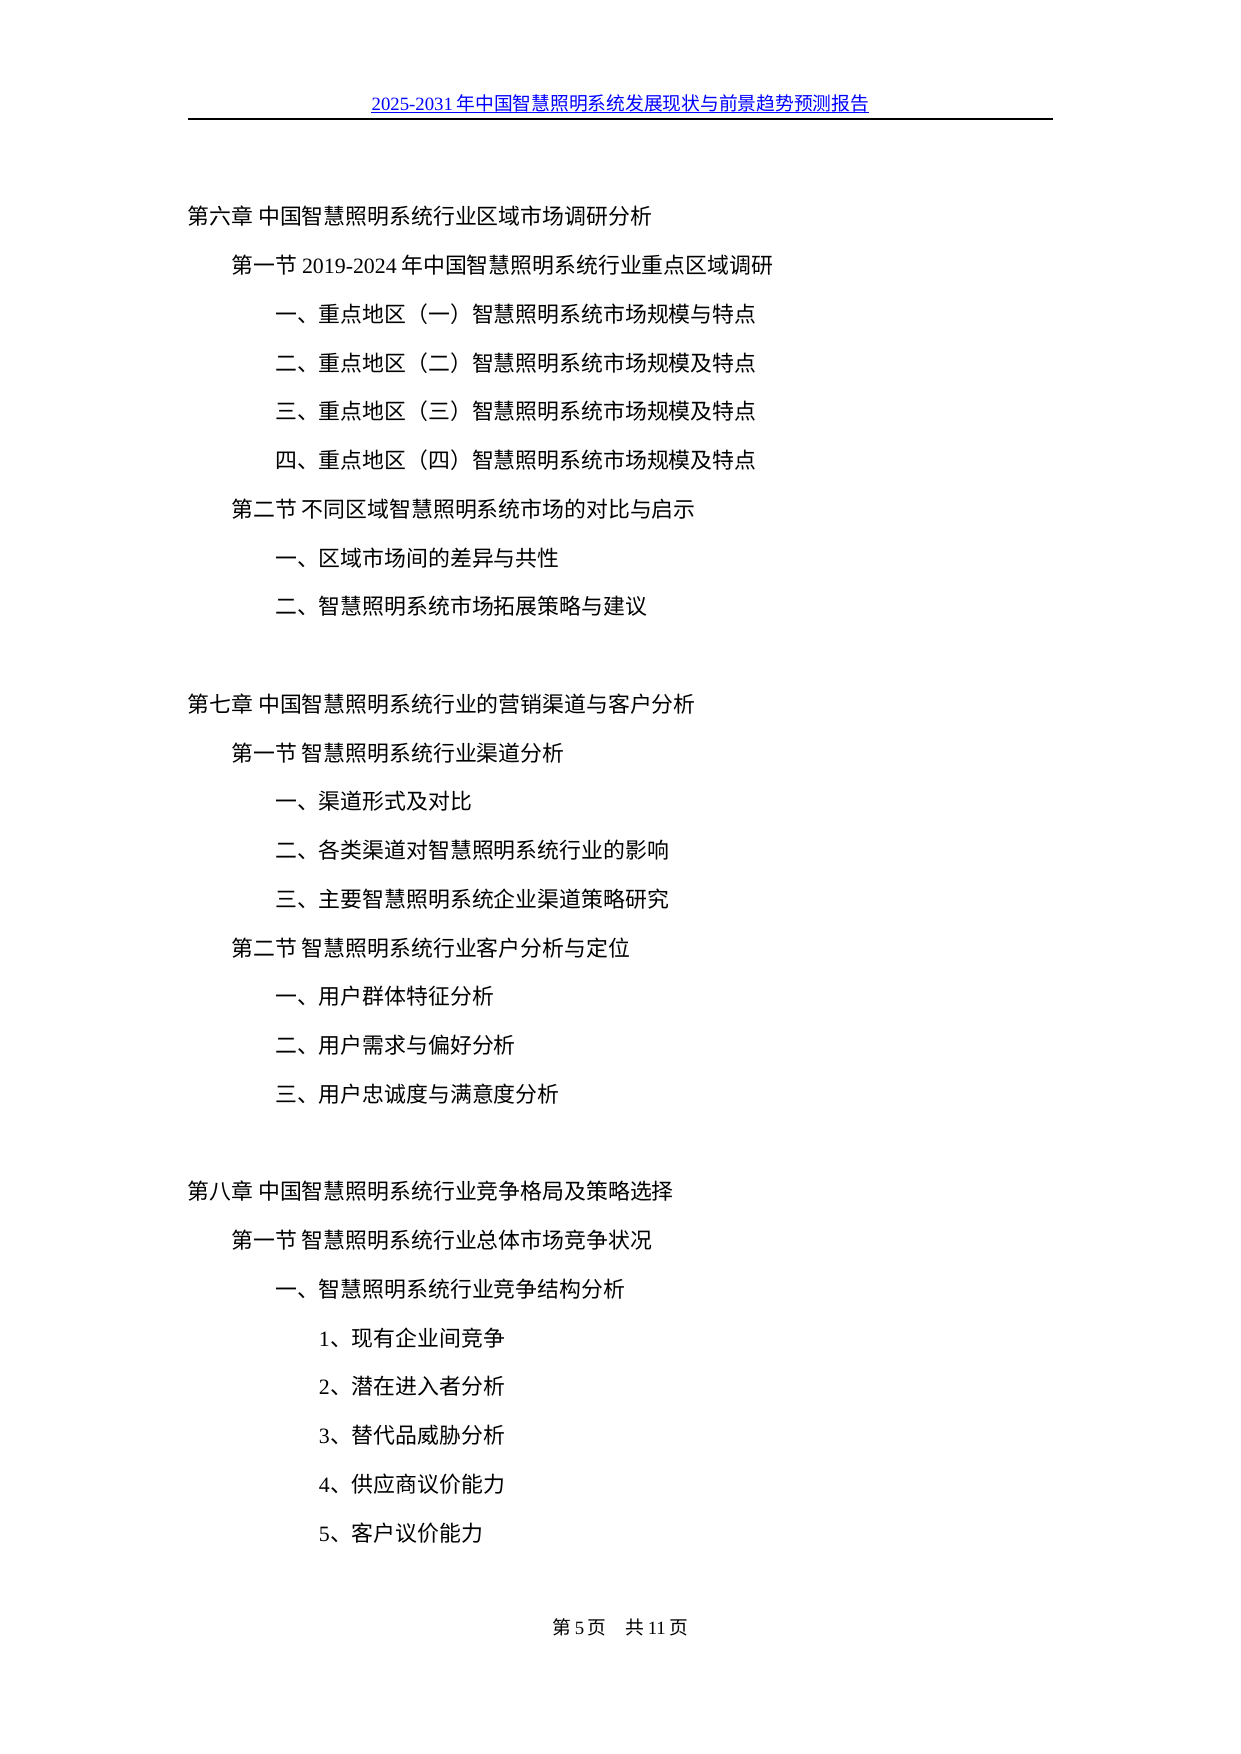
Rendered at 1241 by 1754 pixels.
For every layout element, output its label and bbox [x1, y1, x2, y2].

text [187, 150, 1053, 1548]
